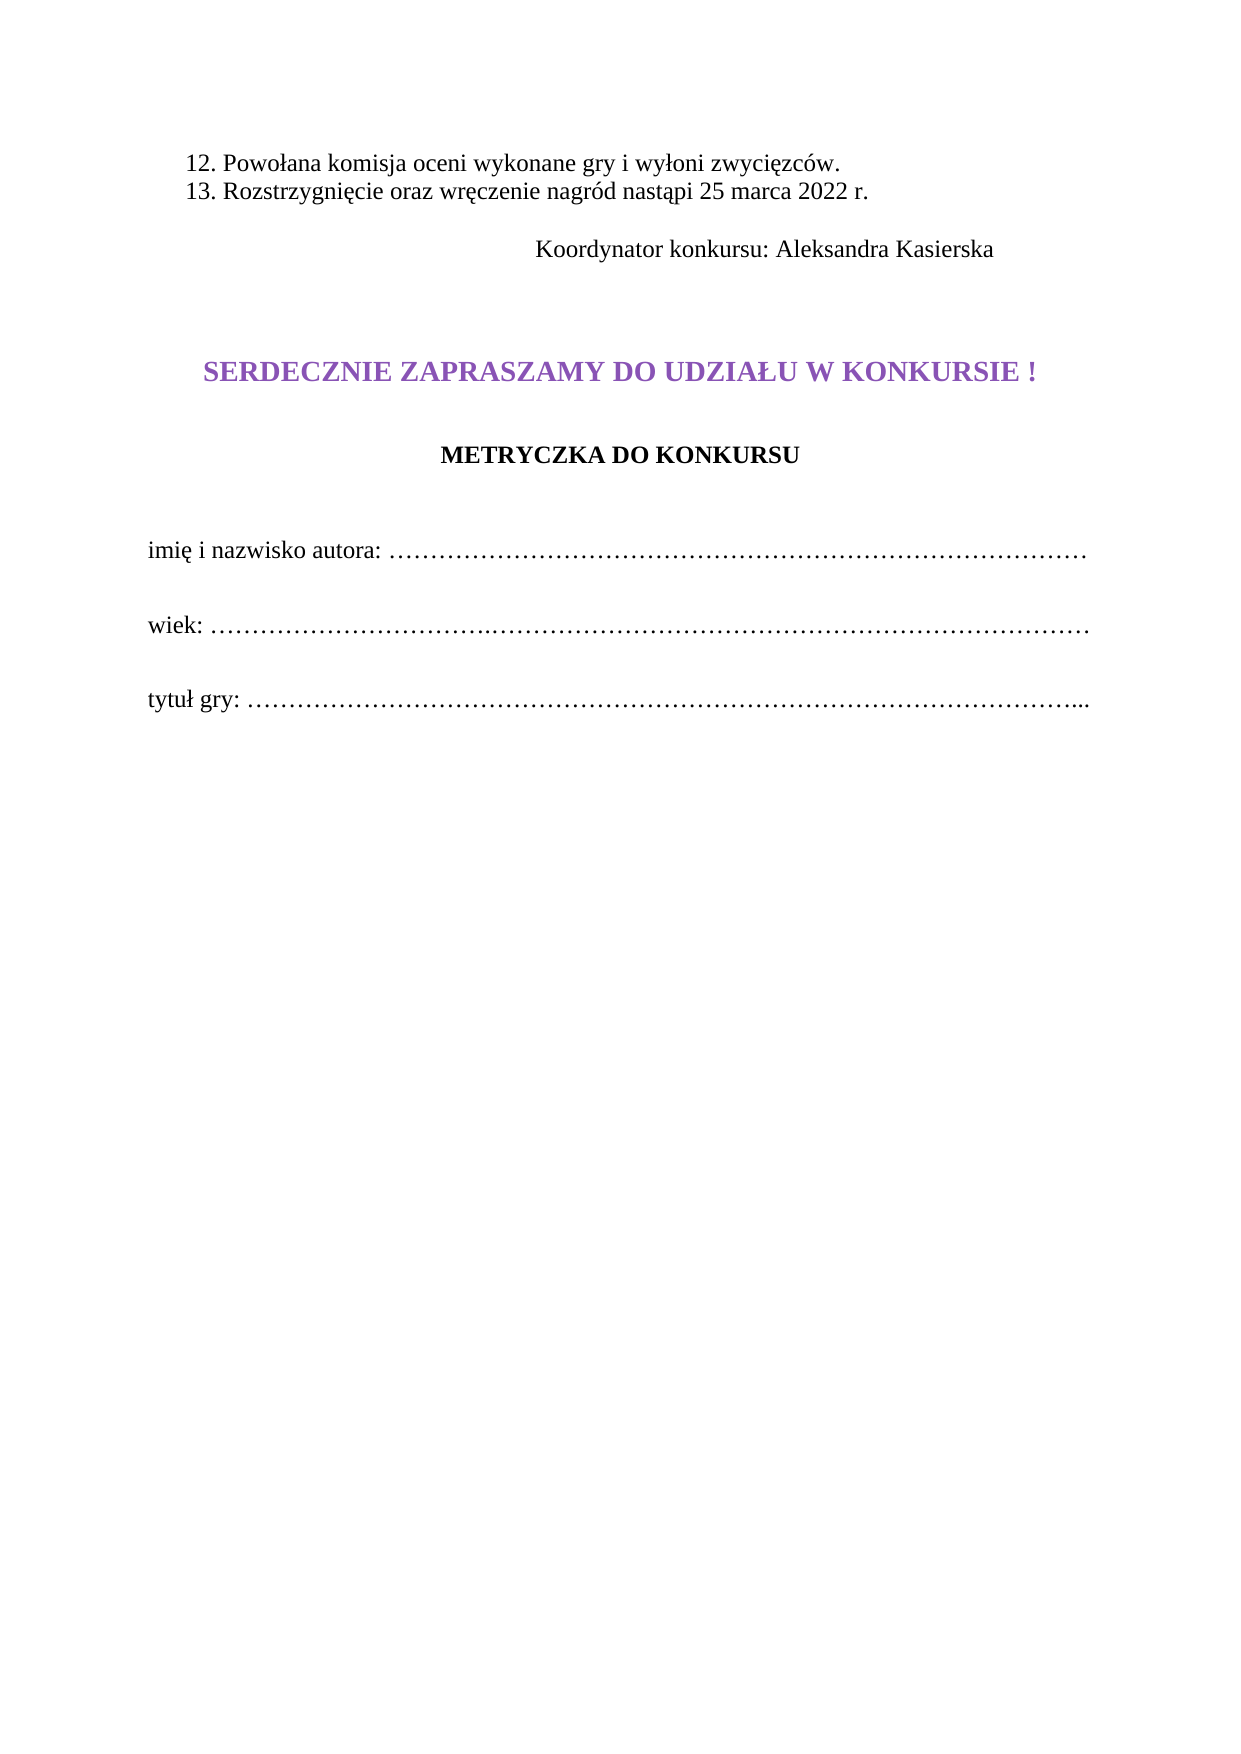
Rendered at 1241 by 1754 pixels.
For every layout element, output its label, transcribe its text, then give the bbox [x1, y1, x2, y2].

list Rozstrzygnięcie oraz wręczenie nagród nastąpi 25 marca 2022 r. [185, 176, 1093, 205]
text tytuł gry: ………………………………………………………………………………………... [148, 684, 1093, 713]
list Powołana komisja oceni wykonane gry i wyłoni zwycięzców. [185, 148, 1093, 176]
text METRYCZKA DO KONKURSU [148, 440, 1093, 469]
text SERDECZNIE ZAPRASZAMY DO UDZIAŁU W KONKURSIE ! [148, 354, 1093, 387]
text wiek: …………………………….……………………………………………………………… [148, 610, 1093, 638]
text imię i nazwisko autora: ………………………………………………………………………… [148, 536, 1093, 564]
text Koordynator konkursu: Aleksandra Kasierska [148, 234, 1093, 263]
